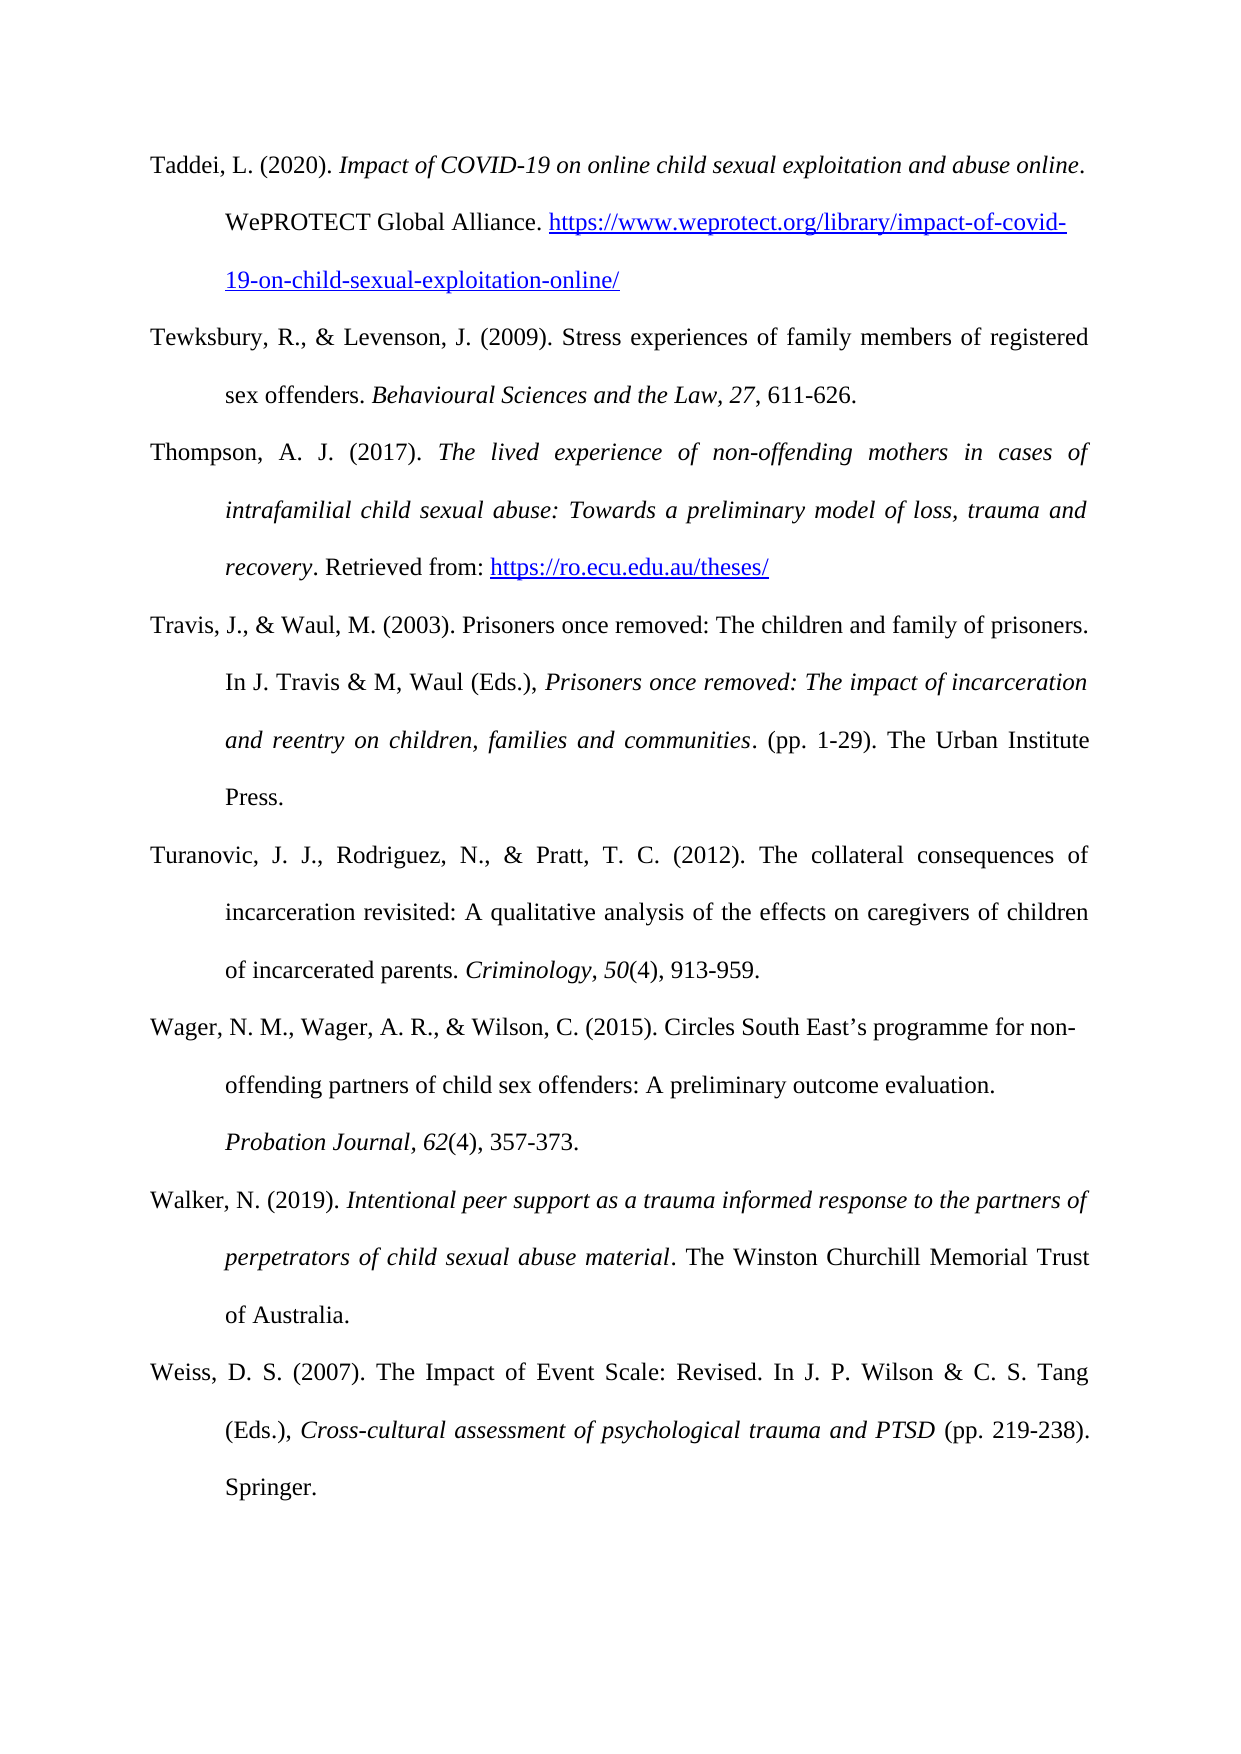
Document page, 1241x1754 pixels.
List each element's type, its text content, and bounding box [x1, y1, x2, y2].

text Tewksbury, R., & Levenson, J. (2009). Stress experiences of family members of registered sex offenders. Behavioural Sciences and the Law, 27, 611-626. [150, 322, 1090, 409]
text Taddei, L. (2020). Impact of COVID-19 on online child sexual exploitation and abuse online. WePROTECT Global Alliance. https://www.weprotect.org/library/impact-of-covid-19-on-child-sexual-exploitation-online/ [150, 150, 1090, 294]
text Wager, N. M., Wager, A. R., & Wilson, C. (2015). Circles South East’s programme for non-offending partners of child sex offenders: A preliminary outcome evaluation. Probation Journal, 62(4), 357-373. [150, 1012, 1090, 1156]
text Walker, N. (2019). Intentional peer support as a trauma informed response to the partners of perpetrators of child sexual abuse material. The Winston Churchill Memorial Trust of Australia. [150, 1185, 1090, 1329]
text Thompson, A. J. (2017). The lived experience of non-offending mothers in cases of intrafamilial child sexual abuse: Towards a preliminary model of loss, trauma and recovery. Retrieved from: https://ro.ecu.edu.au/theses/ [150, 437, 1090, 581]
text Turanovic, J. J., Rodriguez, N., & Pratt, T. C. (2012). The collateral consequences of incarceration revisited: A qualitative analysis of the effects on caregivers of children of incarcerated parents. Criminology, 50(4), 913-959. [150, 840, 1090, 984]
text Travis, J., & Waul, M. (2003). Prisoners once removed: The children and family of prisoners. In J. Travis & M, Waul (Eds.), Prisoners once removed: The impact of incarceration and reentry on children, families and communities. (pp. 1-29). The Urban Institute Press. [150, 610, 1090, 811]
text Weiss, D. S. (2007). The Impact of Event Scale: Revised. In J. P. Wilson & C. S. Tang (Eds.), Cross-cultural assessment of psychological trauma and PTSD (pp. 219-238). Springer. [150, 1357, 1090, 1501]
